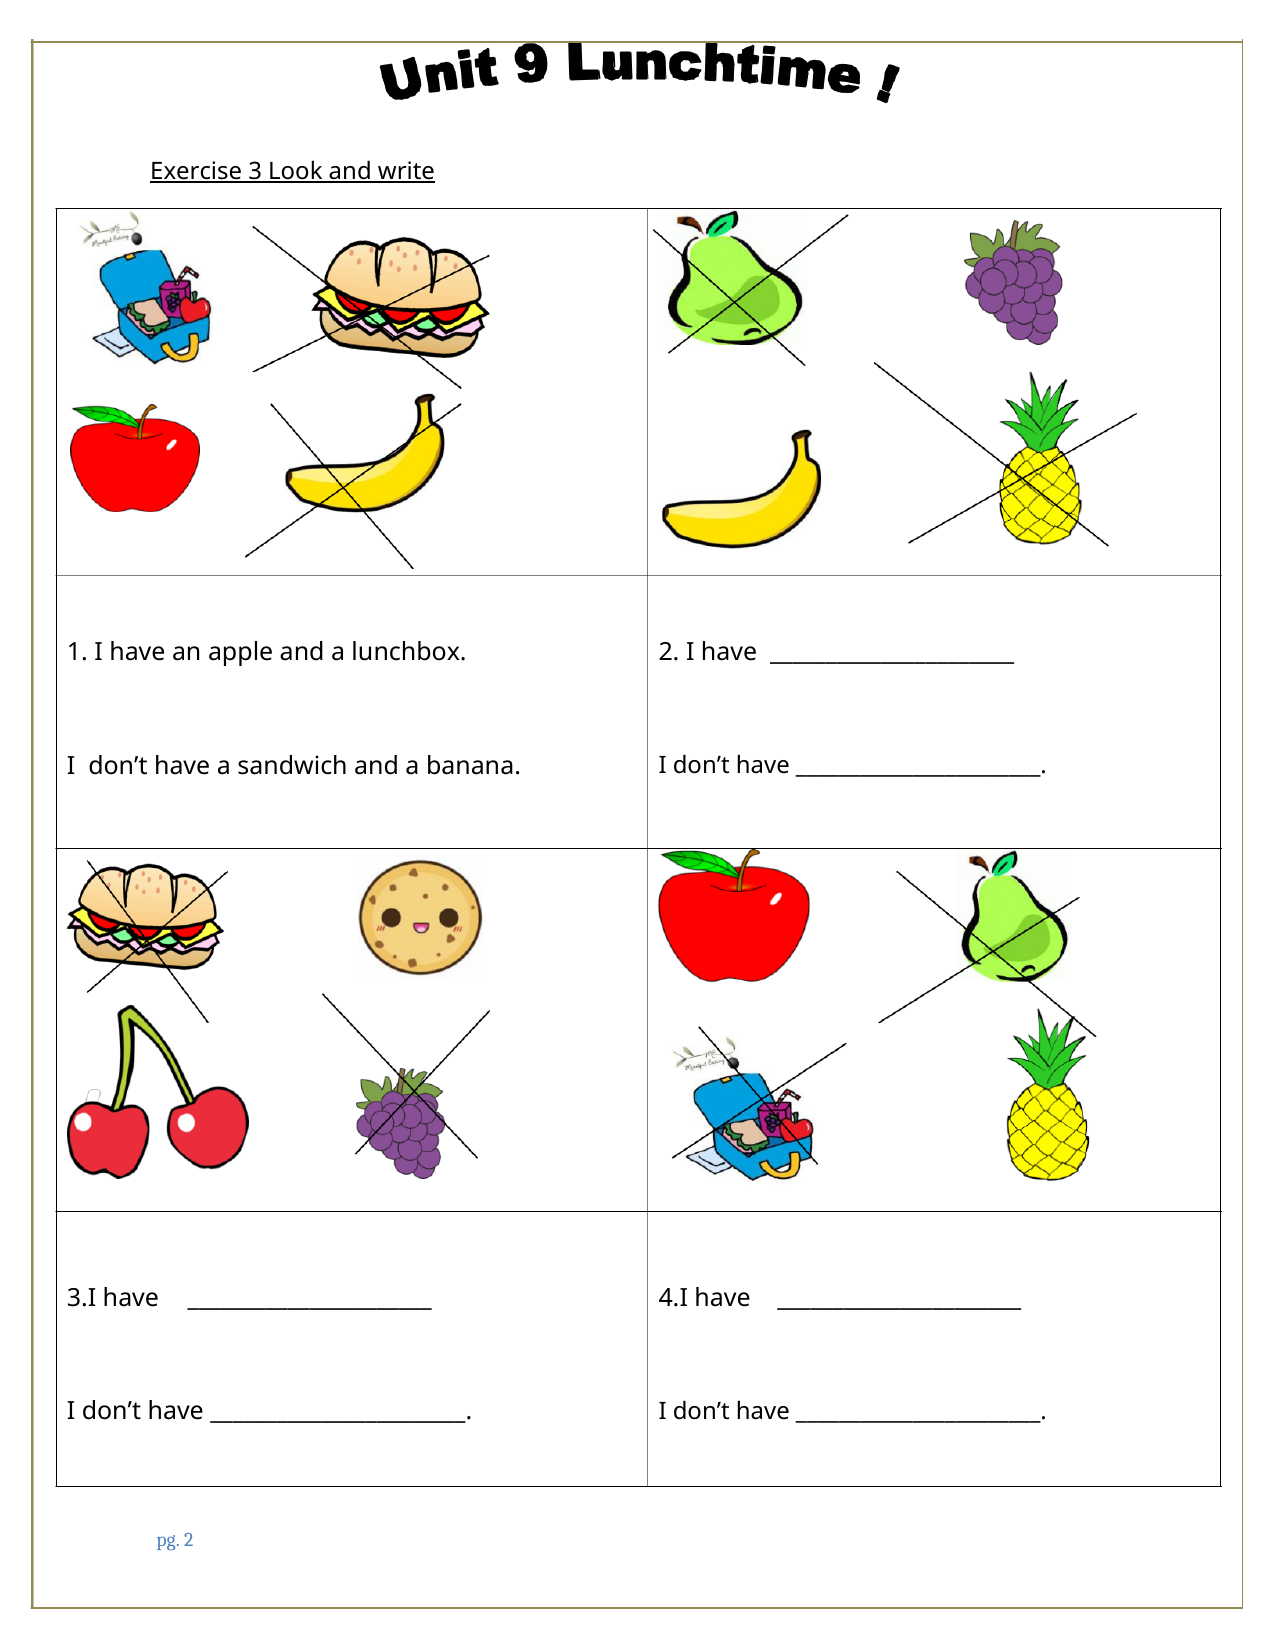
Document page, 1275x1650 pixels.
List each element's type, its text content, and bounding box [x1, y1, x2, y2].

text I don’t have _______________________. [658, 1393, 1125, 1426]
text I don’t have a sandwich and a banana. [67, 747, 583, 781]
text 3.I have ______________________ [67, 1279, 583, 1313]
text 1. I have an apple and a lunchbox. [67, 633, 583, 667]
text 4.I have ______________________ [658, 1279, 1125, 1313]
text Exercise 3 Look and write [150, 153, 1125, 186]
text pg. 2 [156, 1529, 1125, 1552]
text I don’t have _______________________. [67, 1393, 583, 1427]
text 2. I have ______________________ [658, 633, 1125, 667]
picture [30, 39, 1243, 1609]
text I don’t have _______________________. [658, 748, 1125, 780]
